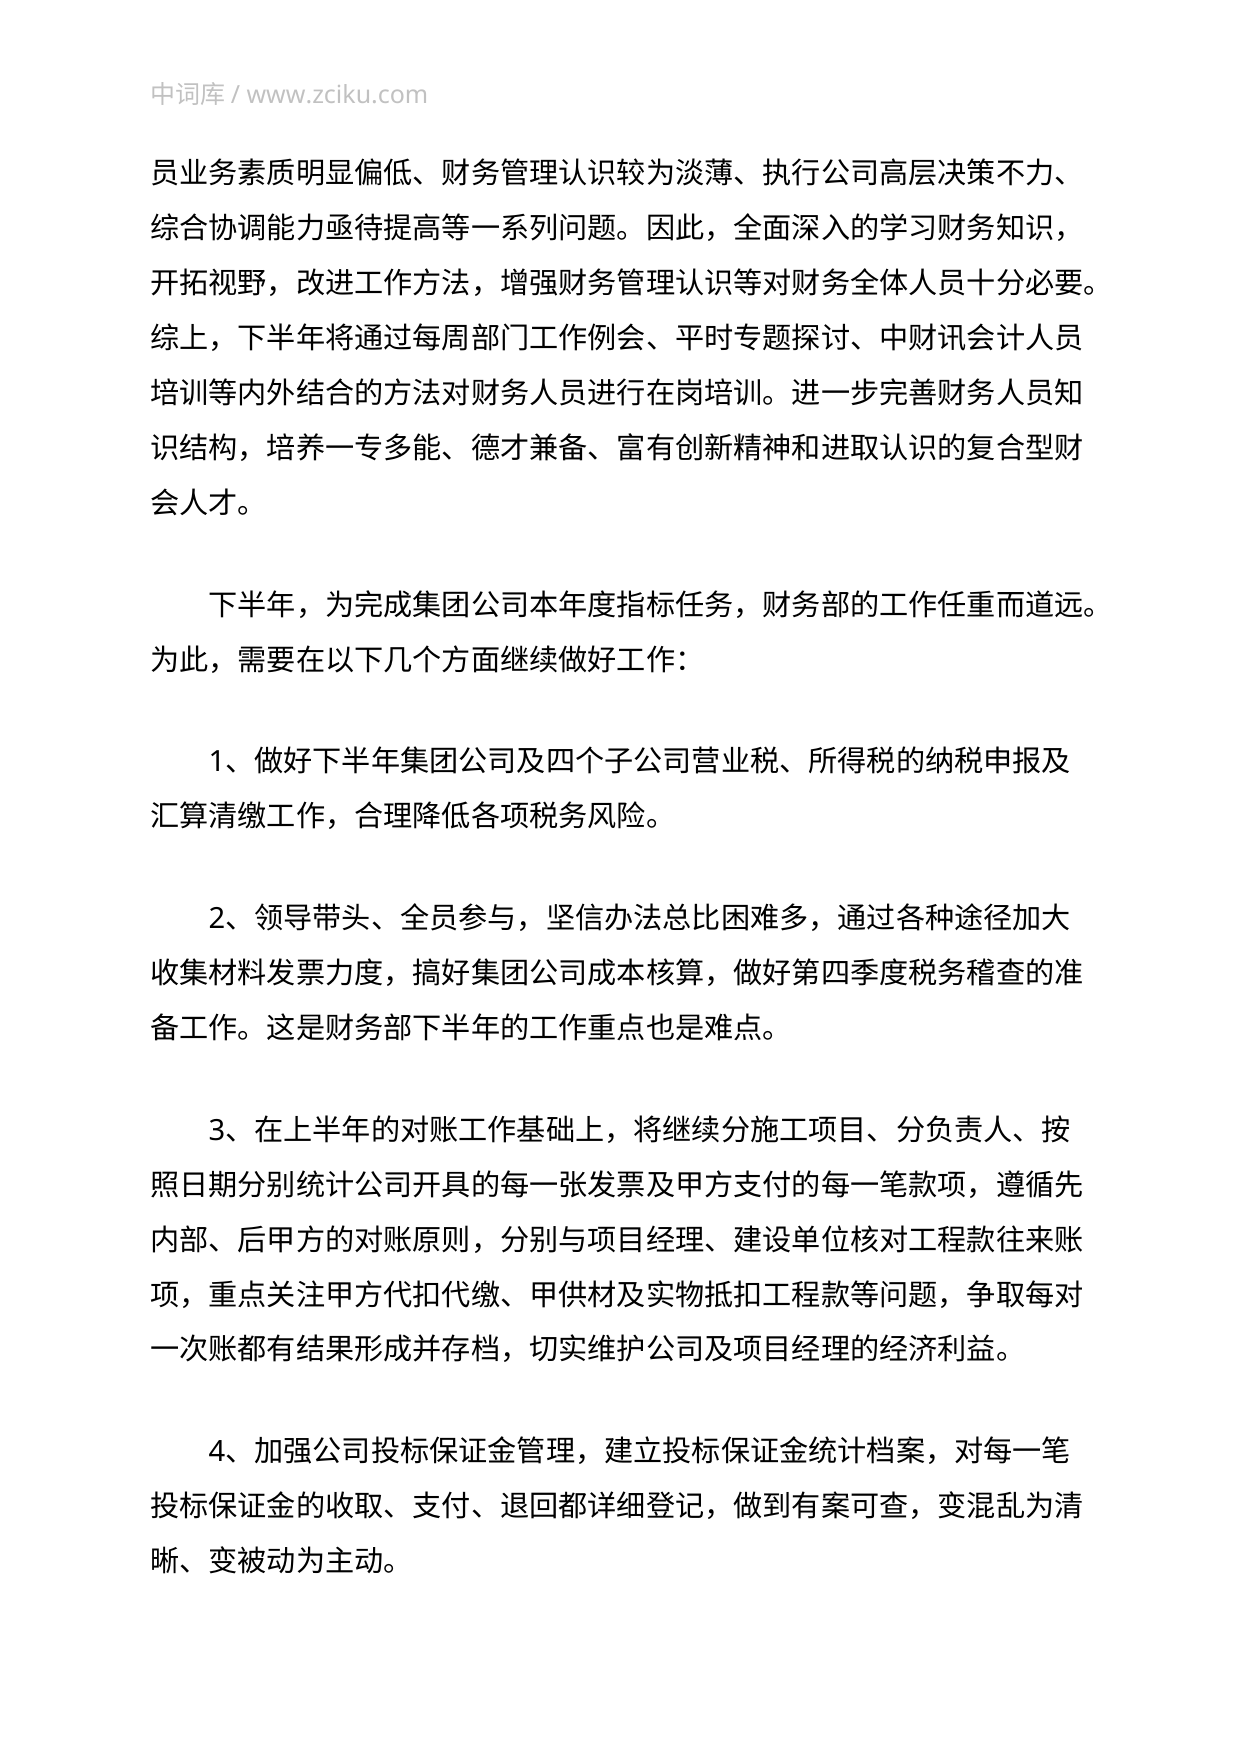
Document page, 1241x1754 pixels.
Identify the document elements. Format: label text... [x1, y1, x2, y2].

text 下半年，为完成集团公司本年度指标任务，财务部的工作任重而道远。为此，需要在以下几个方面继续做好工作： [150, 581, 1090, 678]
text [150, 150, 1090, 522]
text 1、做好下半年集团公司及四个子公司营业税、所得税的纳税申报及汇算清缴工作，合理降低各项税务风险。 [150, 738, 1090, 835]
text 2、领导带头、全员参与，坚信办法总比困难多，通过各种途径加大收集材料发票力度，搞好集团公司成本核算，做好第四季度税务稽查的准备工作。这是财务部下半年的工作重点也是难点。 [150, 894, 1090, 1047]
text 3、在上半年的对账工作基础上，将继续分施工项目、分负责人、按照日期分别统计公司开具的每一张发票及甲方支付的每一笔款项，遵循先内部、后甲方的对账原则，分别与项目经理、建设单位核对工程款往来账项，重点关注甲方代扣代缴、甲供材及实物抵扣工程款等问题，争取每对一次账都有结果形成并存档，切实维护公司及项目经理的经济利益。 [150, 1106, 1090, 1368]
text 4、加强公司投标保证金管理，建立投标保证金统计档案，对每一笔投标保证金的收取、支付、退回都详细登记，做到有案可查，变混乱为清晰、变被动为主动。 [150, 1428, 1090, 1580]
